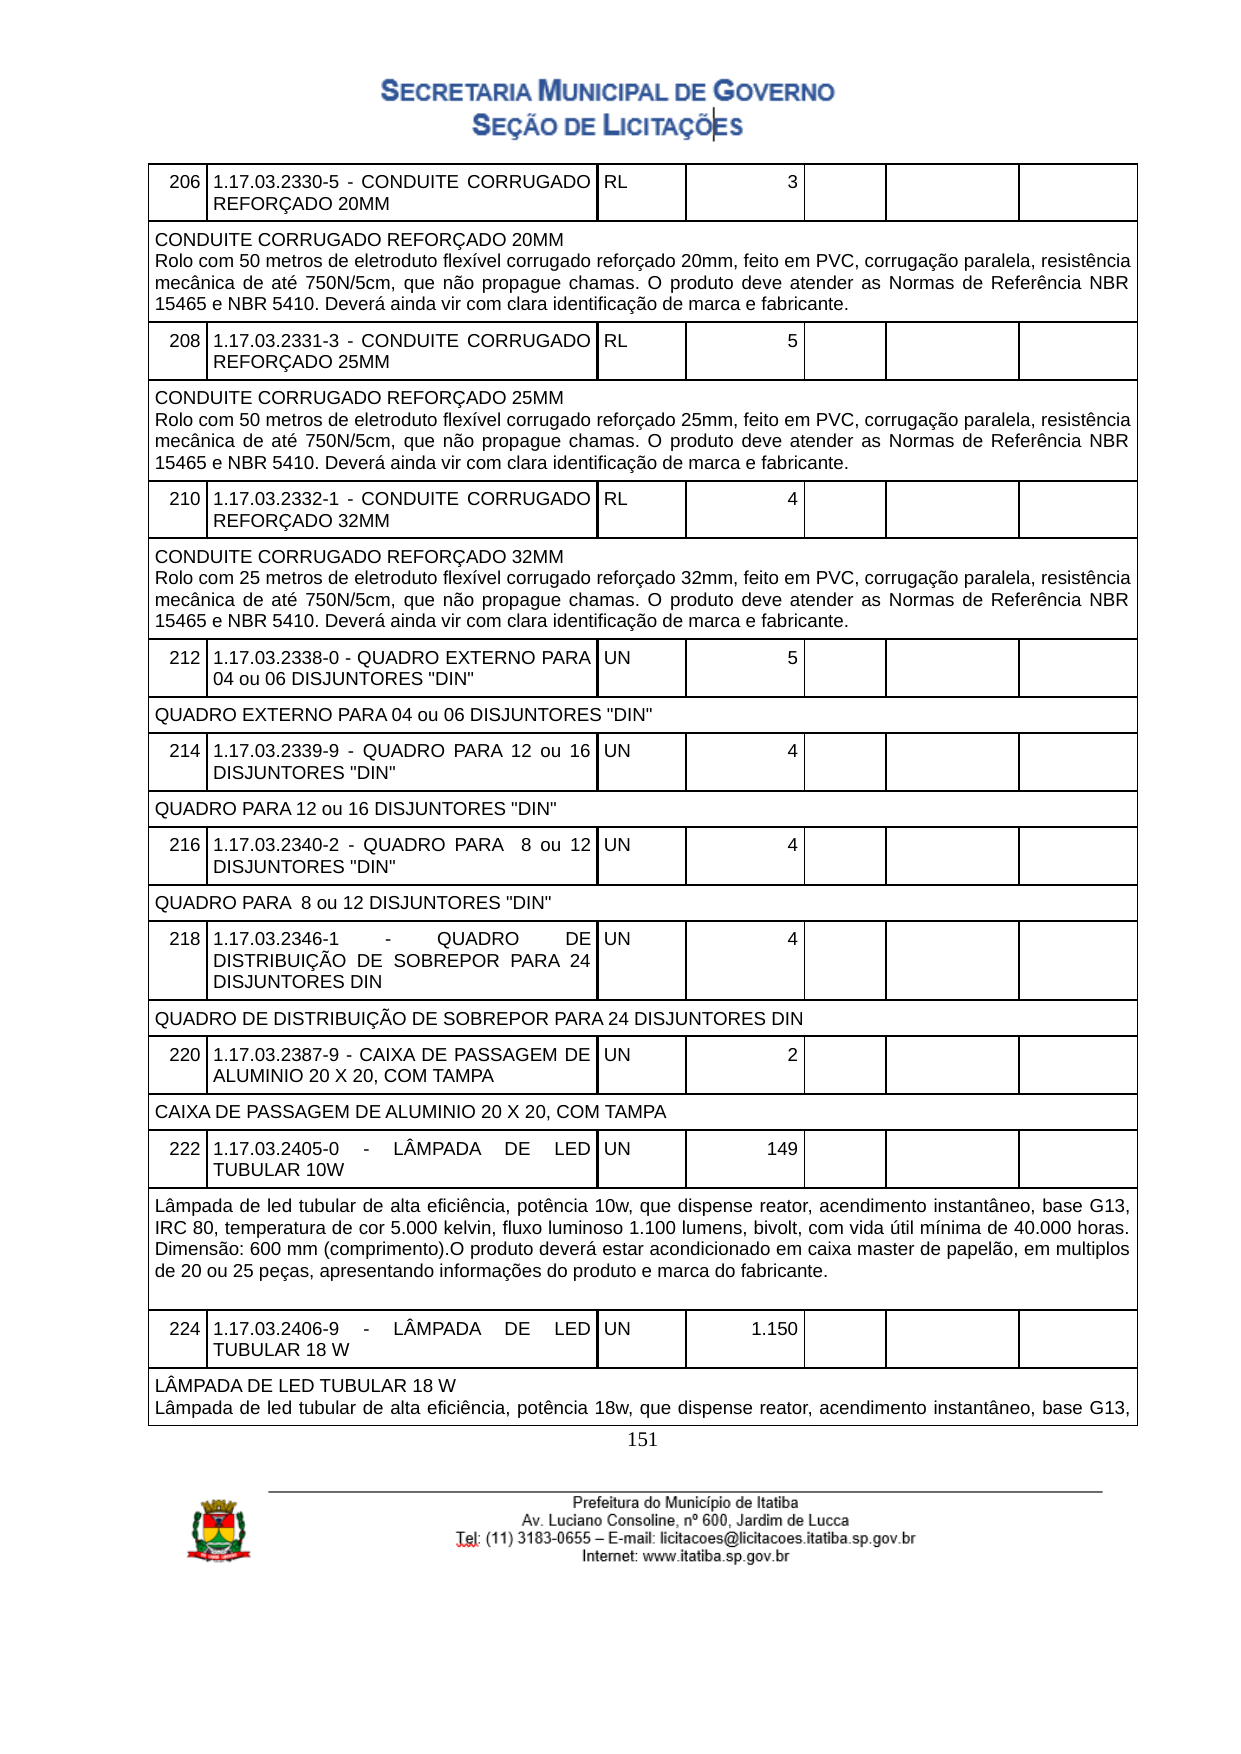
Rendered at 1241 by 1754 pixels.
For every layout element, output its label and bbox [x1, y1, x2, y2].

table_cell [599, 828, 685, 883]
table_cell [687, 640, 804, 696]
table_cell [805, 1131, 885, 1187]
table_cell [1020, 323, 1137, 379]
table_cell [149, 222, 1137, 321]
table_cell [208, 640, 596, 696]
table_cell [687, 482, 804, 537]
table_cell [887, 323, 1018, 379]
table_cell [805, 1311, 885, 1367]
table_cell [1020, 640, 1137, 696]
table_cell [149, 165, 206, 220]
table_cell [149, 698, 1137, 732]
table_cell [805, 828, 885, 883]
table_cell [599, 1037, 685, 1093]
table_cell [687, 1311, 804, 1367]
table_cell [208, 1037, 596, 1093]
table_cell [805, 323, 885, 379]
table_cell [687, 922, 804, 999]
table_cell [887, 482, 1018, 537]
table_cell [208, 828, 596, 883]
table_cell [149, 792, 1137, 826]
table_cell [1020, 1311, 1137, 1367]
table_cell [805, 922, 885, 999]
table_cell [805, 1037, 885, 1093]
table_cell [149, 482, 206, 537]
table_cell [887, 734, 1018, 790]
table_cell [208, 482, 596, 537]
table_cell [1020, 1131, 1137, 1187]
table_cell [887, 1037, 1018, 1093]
picture [148, 59, 1034, 148]
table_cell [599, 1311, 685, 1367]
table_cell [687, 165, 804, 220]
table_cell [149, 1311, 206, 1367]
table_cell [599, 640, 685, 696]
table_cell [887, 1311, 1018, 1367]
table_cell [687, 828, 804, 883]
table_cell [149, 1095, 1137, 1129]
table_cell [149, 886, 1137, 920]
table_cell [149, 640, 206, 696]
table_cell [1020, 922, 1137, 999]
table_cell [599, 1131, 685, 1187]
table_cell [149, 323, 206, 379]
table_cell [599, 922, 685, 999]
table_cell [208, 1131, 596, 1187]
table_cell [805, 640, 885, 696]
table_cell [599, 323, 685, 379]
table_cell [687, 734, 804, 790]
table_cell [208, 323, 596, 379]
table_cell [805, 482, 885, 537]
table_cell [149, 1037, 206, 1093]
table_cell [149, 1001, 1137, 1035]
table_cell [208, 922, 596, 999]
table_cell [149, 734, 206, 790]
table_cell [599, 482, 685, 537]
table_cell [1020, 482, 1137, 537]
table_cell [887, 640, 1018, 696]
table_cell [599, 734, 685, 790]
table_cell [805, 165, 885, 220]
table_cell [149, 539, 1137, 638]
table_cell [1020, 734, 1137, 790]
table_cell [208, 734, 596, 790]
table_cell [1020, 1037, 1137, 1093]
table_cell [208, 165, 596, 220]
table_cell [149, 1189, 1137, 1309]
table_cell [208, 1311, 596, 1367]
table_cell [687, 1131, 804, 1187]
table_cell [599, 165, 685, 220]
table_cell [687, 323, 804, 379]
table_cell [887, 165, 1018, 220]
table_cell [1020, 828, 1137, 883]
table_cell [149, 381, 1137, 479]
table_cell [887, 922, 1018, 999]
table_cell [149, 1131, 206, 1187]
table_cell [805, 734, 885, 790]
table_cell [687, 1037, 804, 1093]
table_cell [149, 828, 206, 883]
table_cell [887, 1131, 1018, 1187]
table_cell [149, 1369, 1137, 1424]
picture [148, 1450, 1137, 1591]
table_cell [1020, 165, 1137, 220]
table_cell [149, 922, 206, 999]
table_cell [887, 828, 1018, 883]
